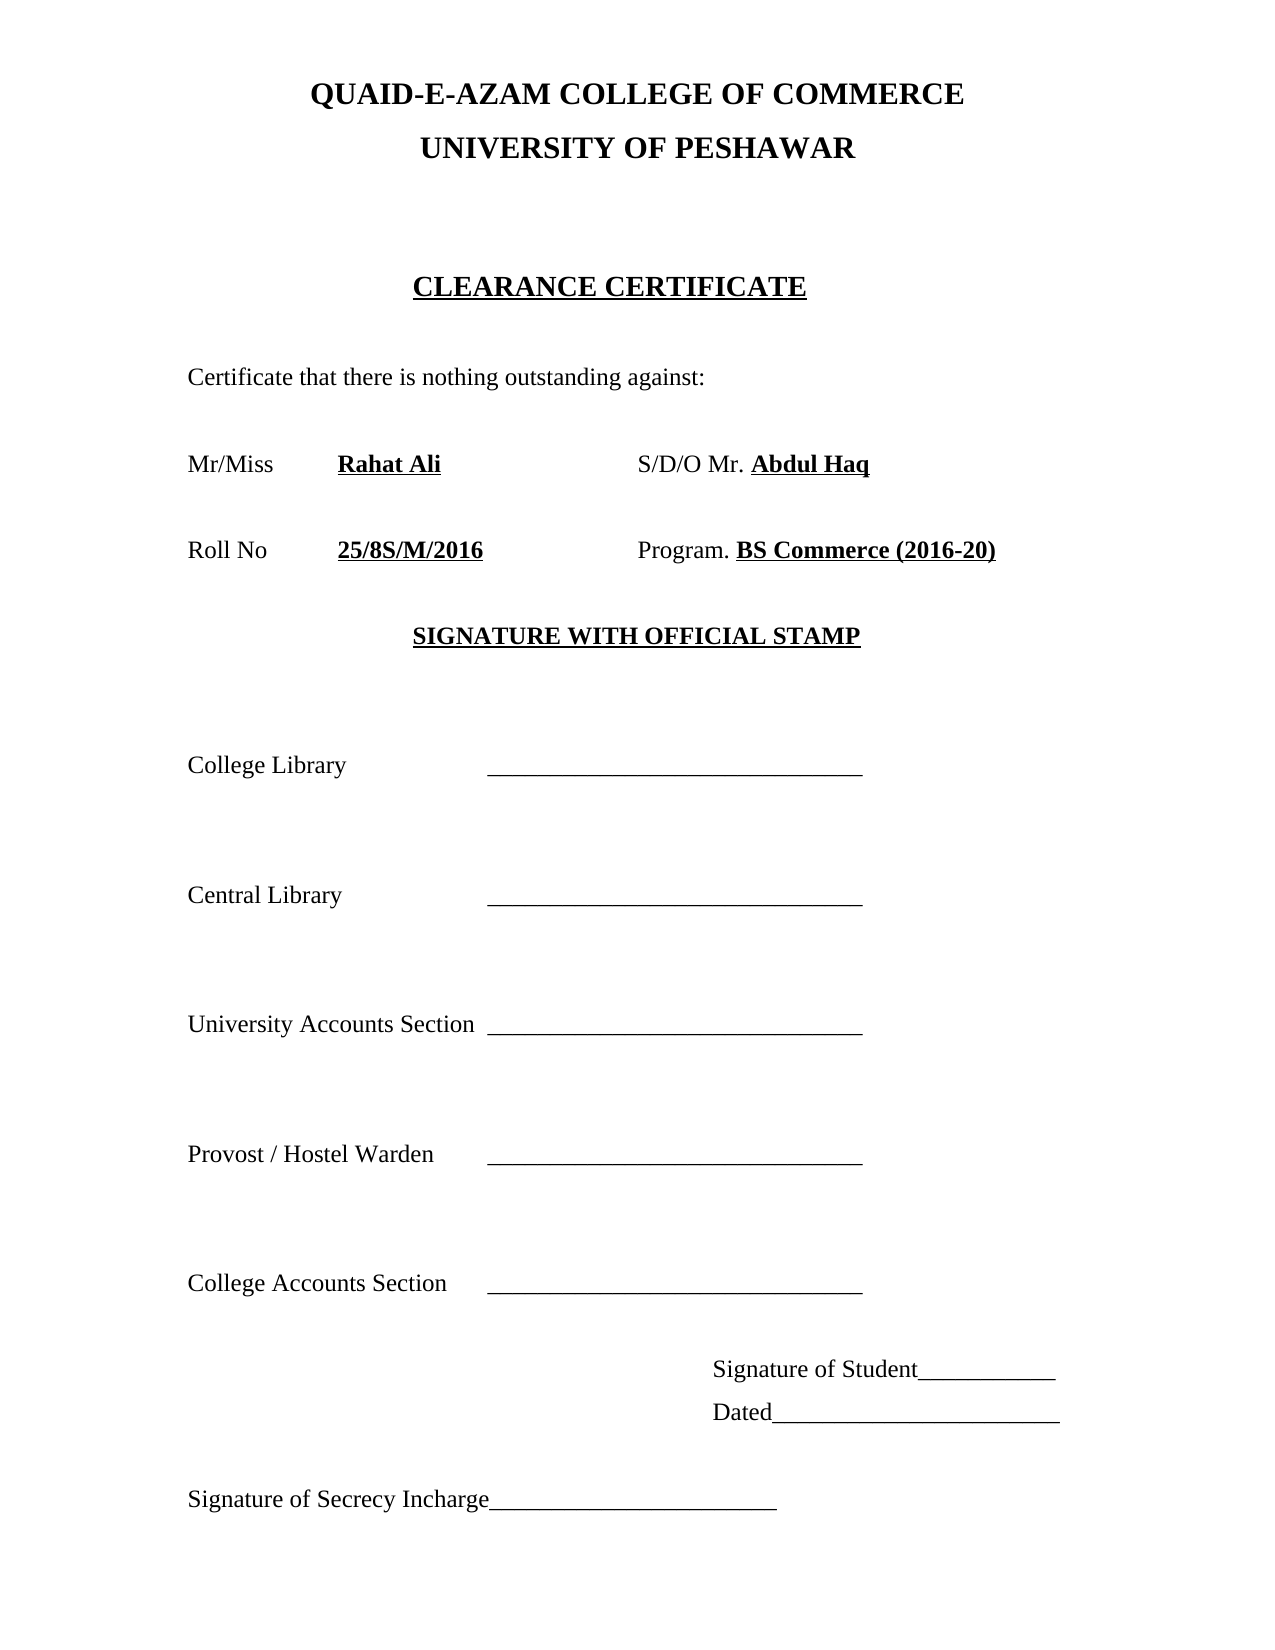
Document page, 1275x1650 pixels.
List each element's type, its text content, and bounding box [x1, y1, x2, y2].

text QUAID-E-AZAM COLLEGE OF COMMERCE [187, 75, 1087, 111]
text Roll No 25/8S/M/2016 Program. BS Commerce (2016-20) [187, 535, 1087, 564]
text Signature of Student___________ [637, 1354, 1087, 1383]
text Signature of Secrecy Incharge_______________________ [187, 1484, 1087, 1512]
text SIGNATURE WITH OFFICIAL STAMP [337, 621, 1087, 650]
text CLEARANCE CERTIFICATE [412, 269, 1087, 302]
text Dated_______________________ [187, 1397, 1087, 1426]
text College Library ______________________________ [187, 751, 1087, 779]
text Mr/Miss Rahat Ali S/D/O Mr. Abdul Haq [187, 449, 1087, 477]
text College Accounts Section ______________________________ [187, 1268, 1087, 1297]
text Provost / Hostel Warden ______________________________ [187, 1139, 1087, 1167]
text UNIVERSITY OF PESHAWAR [187, 129, 1087, 165]
text University Accounts Section ______________________________ [187, 1009, 1087, 1038]
text Central Library ______________________________ [187, 880, 1087, 909]
text Certificate that there is nothing outstanding against: [187, 362, 1087, 391]
